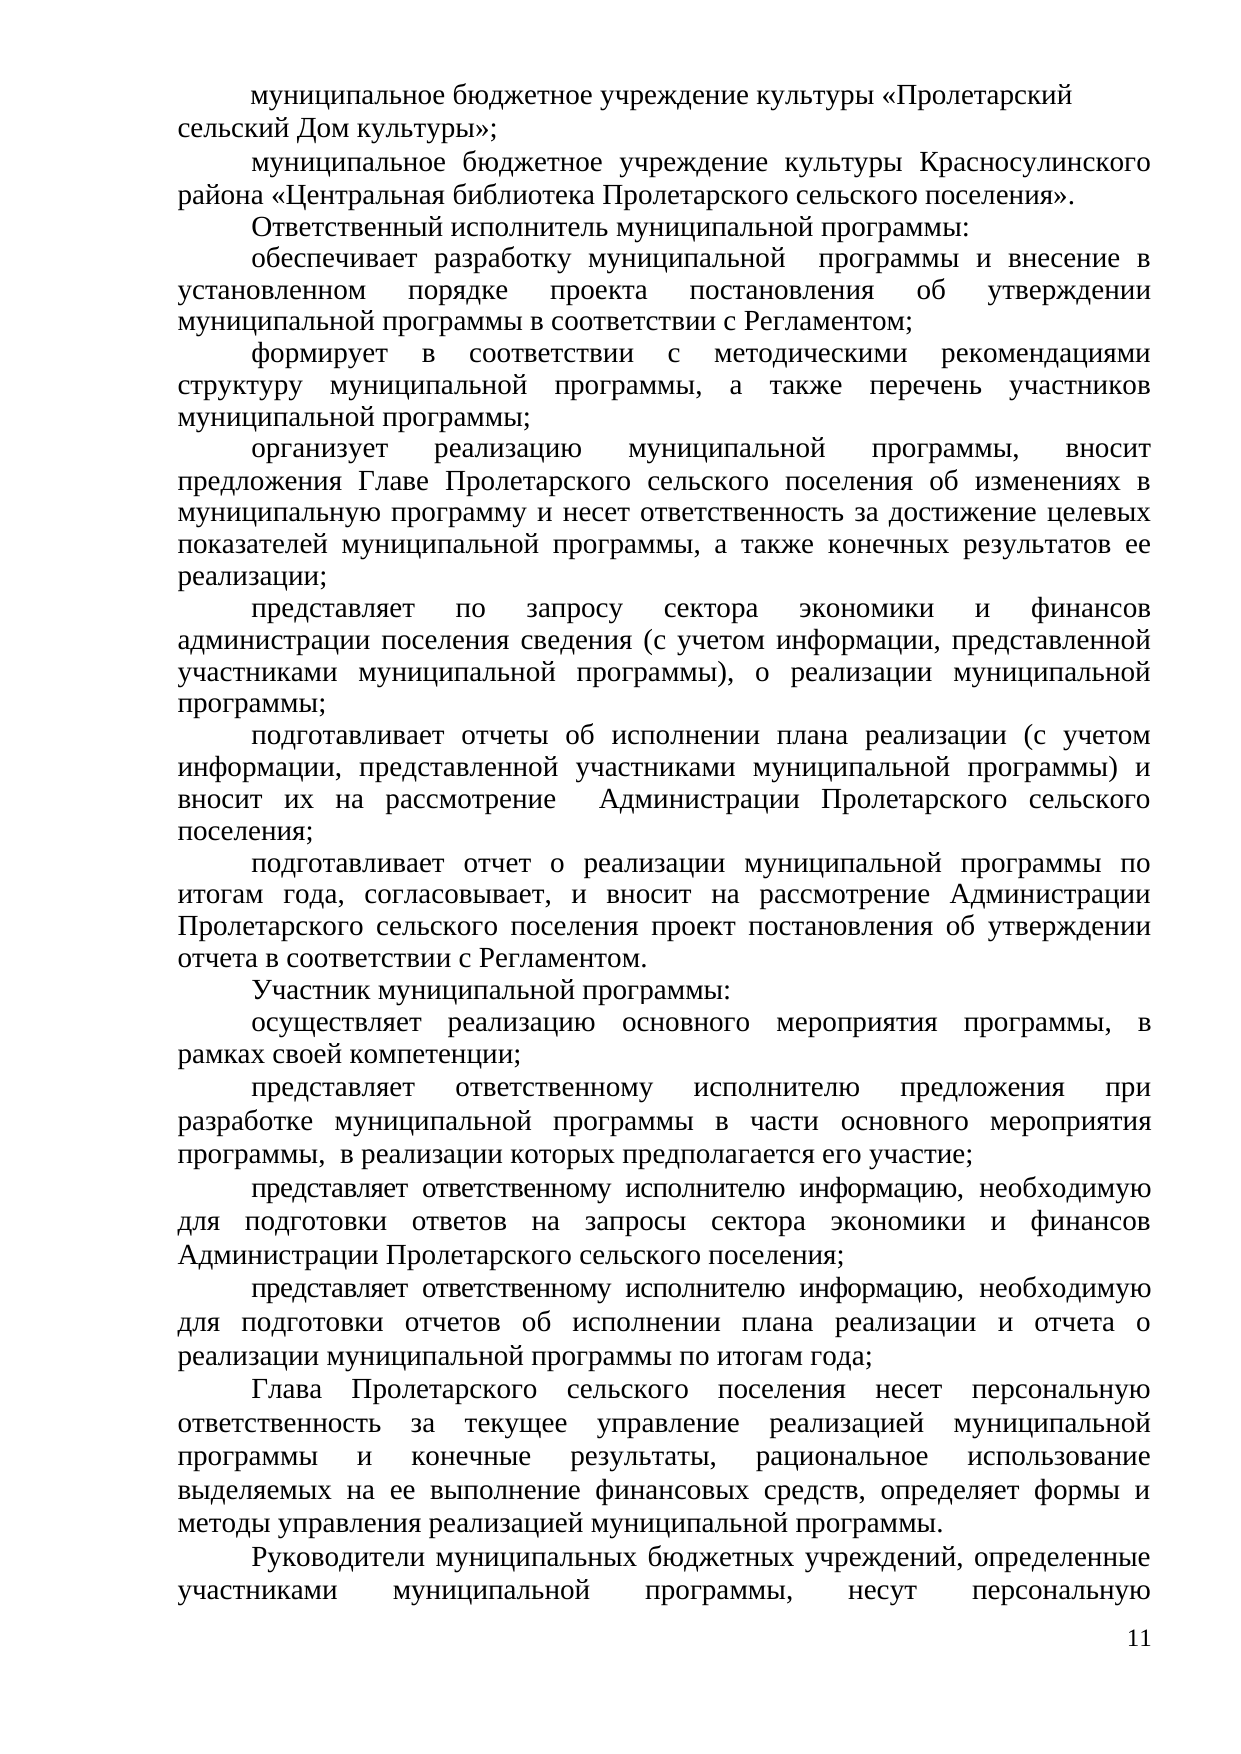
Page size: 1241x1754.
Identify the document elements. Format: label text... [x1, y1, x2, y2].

text Участник муниципальной программы: [177, 974, 1152, 1006]
text организует реализацию муниципальной программы, вносит предложения Главе Пролетарского сельского поселения об изменениях в муниципальную программу и несет ответственность за достижение целевых показателей муниципальной программы, а также конечных результатов ее реализации; [177, 432, 1152, 592]
text обеспечивает разработку муниципальной программы и внесение в установленном порядке проекта постановления об утверждении муниципальной программы в соответствии с Регламентом; [177, 242, 1152, 337]
text Ответственный исполнитель муниципальной программы: [177, 211, 1152, 242]
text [177, 1539, 1152, 1606]
text осуществляет реализацию основного мероприятия программы, в рамках своей компетенции; [177, 1006, 1152, 1069]
text муниципальное бюджетное учреждение культуры Красносулинского района «Центральная библиотека Пролетарского сельского поселения». [177, 144, 1152, 211]
text формирует в соответствии с методическими рекомендациями структуру муниципальной программы, а также перечень участников муниципальной программы; [177, 337, 1152, 432]
text муниципальное бюджетное учреждение культуры «Пролетарский сельский Дом культуры»; [177, 77, 1152, 144]
text Глава Пролетарского сельского поселения несет персональную ответственность за текущее управление реализацией муниципальной программы и конечные результаты, рациональное использование выделяемых на ее выполнение финансовых средств, определяет формы и методы управления реализацией муниципальной программы. [177, 1371, 1152, 1539]
text представляет ответственному исполнителю информацию, необходимую для подготовки ответов на запросы сектора экономики и финансов Администрации Пролетарского сельского поселения; [177, 1170, 1152, 1271]
text подготавливает отчет о реализации муниципальной программы по итогам года, согласовывает, и вносит на рассмотрение Администрации Пролетарского сельского поселения проект постановления об утверждении отчета в соответствии с Регламентом. [177, 847, 1152, 974]
text представляет ответственному исполнителю предложения при разработке муниципальной программы в части основного мероприятия программы, в реализации которых предполагается его участие; [177, 1069, 1152, 1170]
text представляет ответственному исполнителю информацию, необходимую для подготовки отчетов об исполнении плана реализации и отчета о реализации муниципальной программы по итогам года; [177, 1271, 1152, 1371]
text подготавливает отчеты об исполнении плана реализации (с учетом информации, представленной участниками муниципальной программы) и вносит их на рассмотрение Администрации Пролетарского сельского поселения; [177, 719, 1152, 847]
text представляет по запросу сектора экономики и финансов администрации поселения сведения (с учетом информации, представленной участниками муниципальной программы), о реализации муниципальной программы; [177, 592, 1152, 719]
